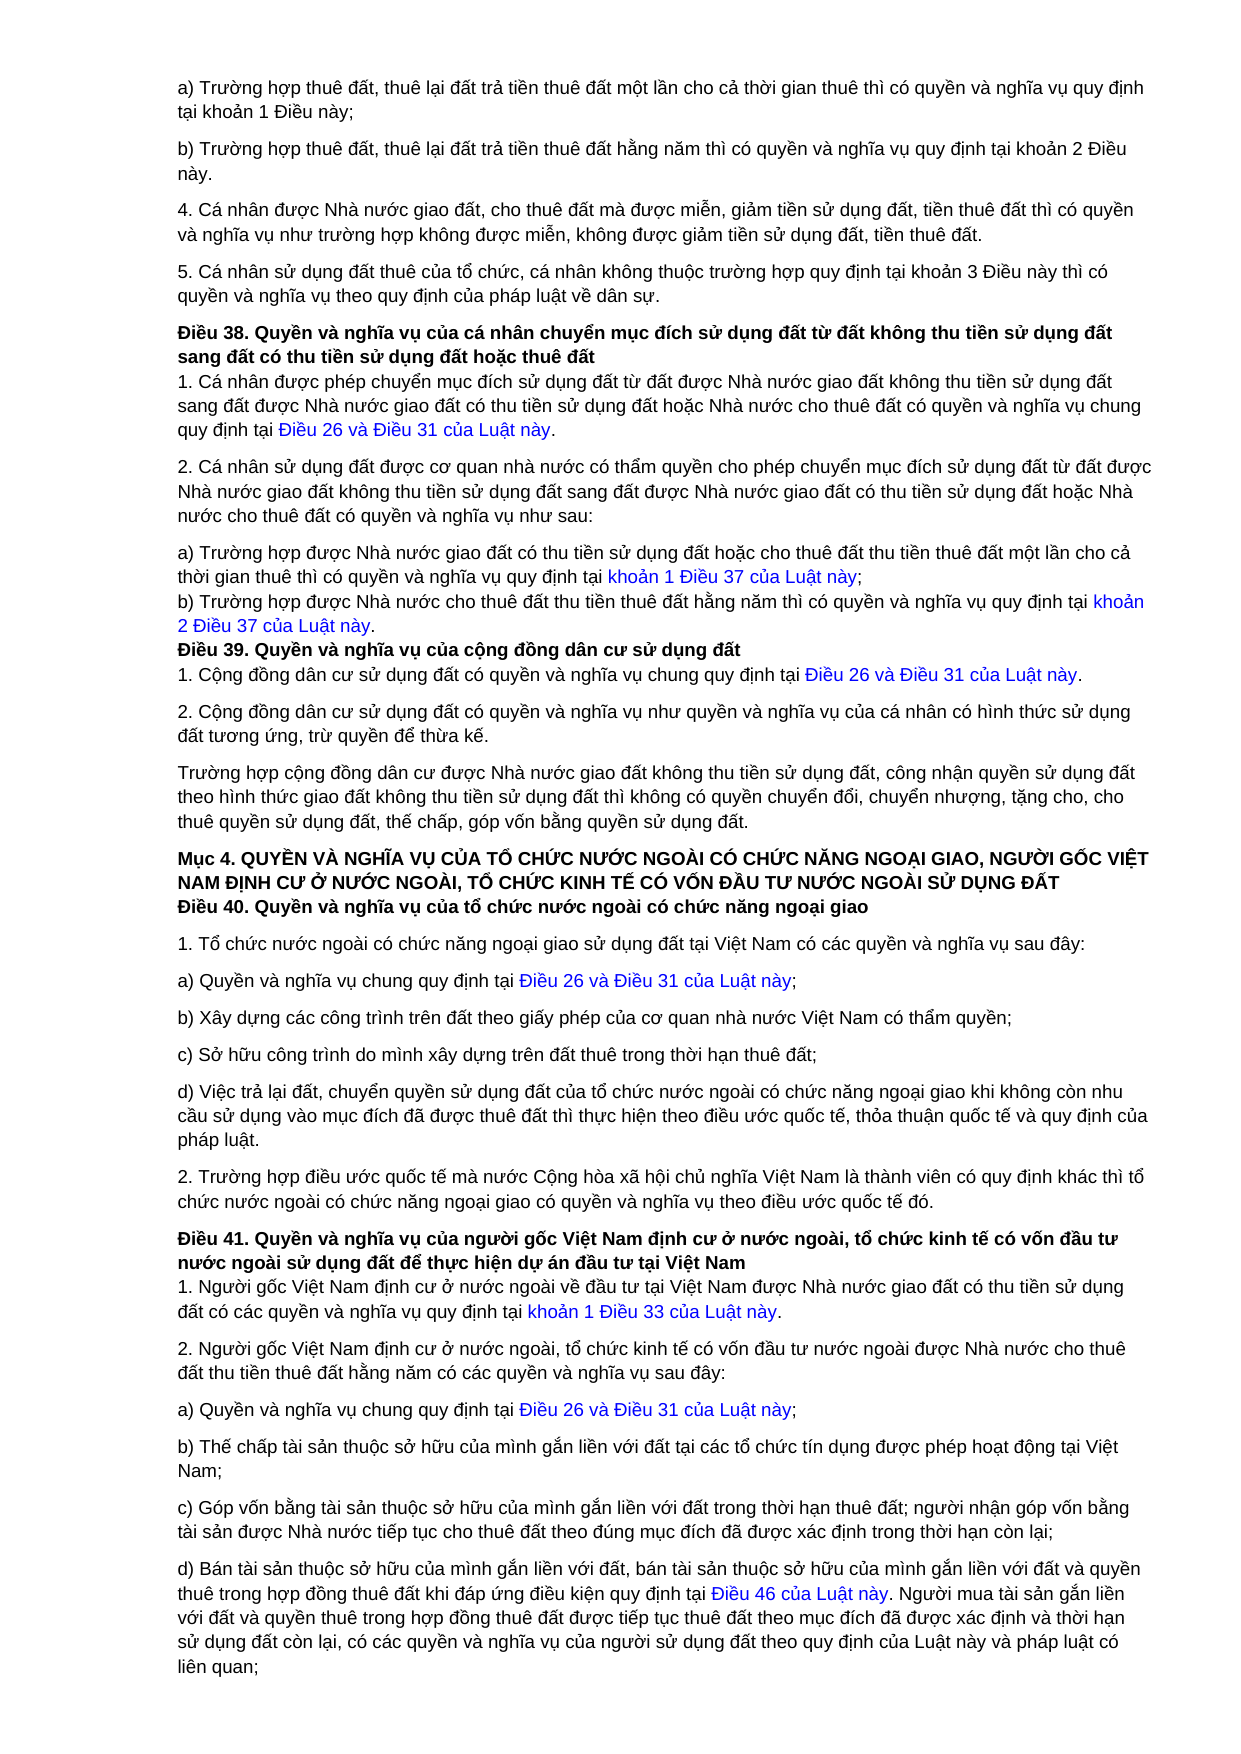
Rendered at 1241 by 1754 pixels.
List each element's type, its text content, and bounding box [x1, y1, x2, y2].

text 2. Cá nhân sử dụng đất được cơ quan nhà nước có thẩm quyền cho phép chuyển mục đích sử dụng đất từ đất được Nhà nước giao đất không thu tiền sử dụng đất sang đất được Nhà nước giao đất có thu tiền sử dụng đất hoặc Nhà nước cho thuê đất có quyền và nghĩa vụ như sau: [177, 453, 1152, 526]
text 1. Người gốc Việt Nam định cư ở nước ngoài về đầu tư tại Việt Nam được Nhà nước giao đất có thu tiền sử dụng đất có các quyền và nghĩa vụ quy định tại khoản 1 Điều 33 của Luật này. [177, 1273, 1152, 1322]
text 5. Cá nhân sử dụng đất thuê của tổ chức, cá nhân không thuộc trường hợp quy định tại khoản 3 Điều này thì có quyền và nghĩa vụ theo quy định của pháp luật về dân sự. [177, 258, 1152, 306]
text a) Quyền và nghĩa vụ chung quy định tại Điều 26 và Điều 31 của Luật này; [177, 1396, 1152, 1420]
text 1. Tổ chức nước ngoài có chức năng ngoại giao sử dụng đất tại Việt Nam có các quyền và nghĩa vụ sau đây: [177, 930, 1152, 954]
text Trường hợp cộng đồng dân cư được Nhà nước giao đất không thu tiền sử dụng đất, công nhận quyền sử dụng đất theo hình thức giao đất không thu tiền sử dụng đất thì không có quyền chuyển đổi, chuyển nhượng, tặng cho, cho thuê quyền sử dụng đất, thế chấp, góp vốn bằng quyền sử dụng đất. [177, 759, 1152, 832]
text b) Trường hợp được Nhà nước cho thuê đất thu tiền thuê đất hằng năm thì có quyền và nghĩa vụ quy định tại khoản 2 Điều 37 của Luật này. [177, 588, 1152, 636]
text a) Trường hợp được Nhà nước giao đất có thu tiền sử dụng đất hoặc cho thuê đất thu tiền thuê đất một lần cho cả thời gian thuê thì có quyền và nghĩa vụ quy định tại khoản 1 Điều 37 của Luật này; [177, 539, 1152, 588]
text Mục 4. QUYỀN VÀ NGHĨA VỤ CỦA TỔ CHỨC NƯỚC NGOÀI CÓ CHỨC NĂNG NGOẠI GIAO, NGƯỜI GỐC VIỆT NAM ĐỊNH CƯ Ở NƯỚC NGOÀI, TỔ CHỨC KINH TẾ CÓ VỐN ĐẦU TƯ NƯỚC NGOÀI SỬ DỤNG ĐẤT [177, 844, 1152, 893]
text a) Trường hợp thuê đất, thuê lại đất trả tiền thuê đất một lần cho cả thời gian thuê thì có quyền và nghĩa vụ quy định tại khoản 1 Điều này; [177, 74, 1152, 123]
text b) Trường hợp thuê đất, thuê lại đất trả tiền thuê đất hằng năm thì có quyền và nghĩa vụ quy định tại khoản 2 Điều này. [177, 135, 1152, 184]
text Điều 38. Quyền và nghĩa vụ của cá nhân chuyển mục đích sử dụng đất từ đất không thu tiền sử dụng đất sang đất có thu tiền sử dụng đất hoặc thuê đất [177, 319, 1152, 368]
text 1. Cá nhân được phép chuyển mục đích sử dụng đất từ đất được Nhà nước giao đất không thu tiền sử dụng đất sang đất được Nhà nước giao đất có thu tiền sử dụng đất hoặc Nhà nước cho thuê đất có quyền và nghĩa vụ chung quy định tại Điều 26 và Điều 31 của Luật này. [177, 368, 1152, 441]
text Điều 41. Quyền và nghĩa vụ của người gốc Việt Nam định cư ở nước ngoài, tổ chức kinh tế có vốn đầu tư nước ngoài sử dụng đất để thực hiện dự án đầu tư tại Việt Nam [177, 1224, 1152, 1273]
text c) Sở hữu công trình do mình xây dựng trên đất thuê trong thời hạn thuê đất; [177, 1041, 1152, 1065]
text Điều 39. Quyền và nghĩa vụ của cộng đồng dân cư sử dụng đất [177, 636, 1152, 661]
text 4. Cá nhân được Nhà nước giao đất, cho thuê đất mà được miễn, giảm tiền sử dụng đất, tiền thuê đất thì có quyền và nghĩa vụ như trường hợp không được miễn, không được giảm tiền sử dụng đất, tiền thuê đất. [177, 196, 1152, 245]
text b) Thế chấp tài sản thuộc sở hữu của mình gắn liền với đất tại các tổ chức tín dụng được phép hoạt động tại Việt Nam; [177, 1433, 1152, 1481]
text 2. Người gốc Việt Nam định cư ở nước ngoài, tổ chức kinh tế có vốn đầu tư nước ngoài được Nhà nước cho thuê đất thu tiền thuê đất hằng năm có các quyền và nghĩa vụ sau đây: [177, 1334, 1152, 1383]
text d) Bán tài sản thuộc sở hữu của mình gắn liền với đất, bán tài sản thuộc sở hữu của mình gắn liền với đất và quyền thuê trong hợp đồng thuê đất khi đáp ứng điều kiện quy định tại Điều 46 của Luật này. Người mua tài sản gắn liền với đất và quyền thuê trong hợp đồng thuê đất được tiếp tục thuê đất theo mục đích đã được xác định và thời hạn sử dụng đất còn lại, có các quyền và nghĩa vụ của người sử dụng đất theo quy định của Luật này và pháp luật có liên quan; [177, 1555, 1152, 1677]
text 2. Trường hợp điều ước quốc tế mà nước Cộng hòa xã hội chủ nghĩa Việt Nam là thành viên có quy định khác thì tổ chức nước ngoài có chức năng ngoại giao có quyền và nghĩa vụ theo điều ước quốc tế đó. [177, 1163, 1152, 1212]
text Điều 40. Quyền và nghĩa vụ của tổ chức nước ngoài có chức năng ngoại giao [177, 893, 1152, 918]
text 1. Cộng đồng dân cư sử dụng đất có quyền và nghĩa vụ chung quy định tại Điều 26 và Điều 31 của Luật này. [177, 661, 1152, 685]
text b) Xây dựng các công trình trên đất theo giấy phép của cơ quan nhà nước Việt Nam có thẩm quyền; [177, 1004, 1152, 1028]
text c) Góp vốn bằng tài sản thuộc sở hữu của mình gắn liền với đất trong thời hạn thuê đất; người nhận góp vốn bằng tài sản được Nhà nước tiếp tục cho thuê đất theo đúng mục đích đã được xác định trong thời hạn còn lại; [177, 1494, 1152, 1543]
text a) Quyền và nghĩa vụ chung quy định tại Điều 26 và Điều 31 của Luật này; [177, 967, 1152, 991]
text d) Việc trả lại đất, chuyển quyền sử dụng đất của tổ chức nước ngoài có chức năng ngoại giao khi không còn nhu cầu sử dụng vào mục đích đã được thuê đất thì thực hiện theo điều ước quốc tế, thỏa thuận quốc tế và quy định của pháp luật. [177, 1078, 1152, 1151]
text 2. Cộng đồng dân cư sử dụng đất có quyền và nghĩa vụ như quyền và nghĩa vụ của cá nhân có hình thức sử dụng đất tương ứng, trừ quyền để thừa kế. [177, 698, 1152, 746]
